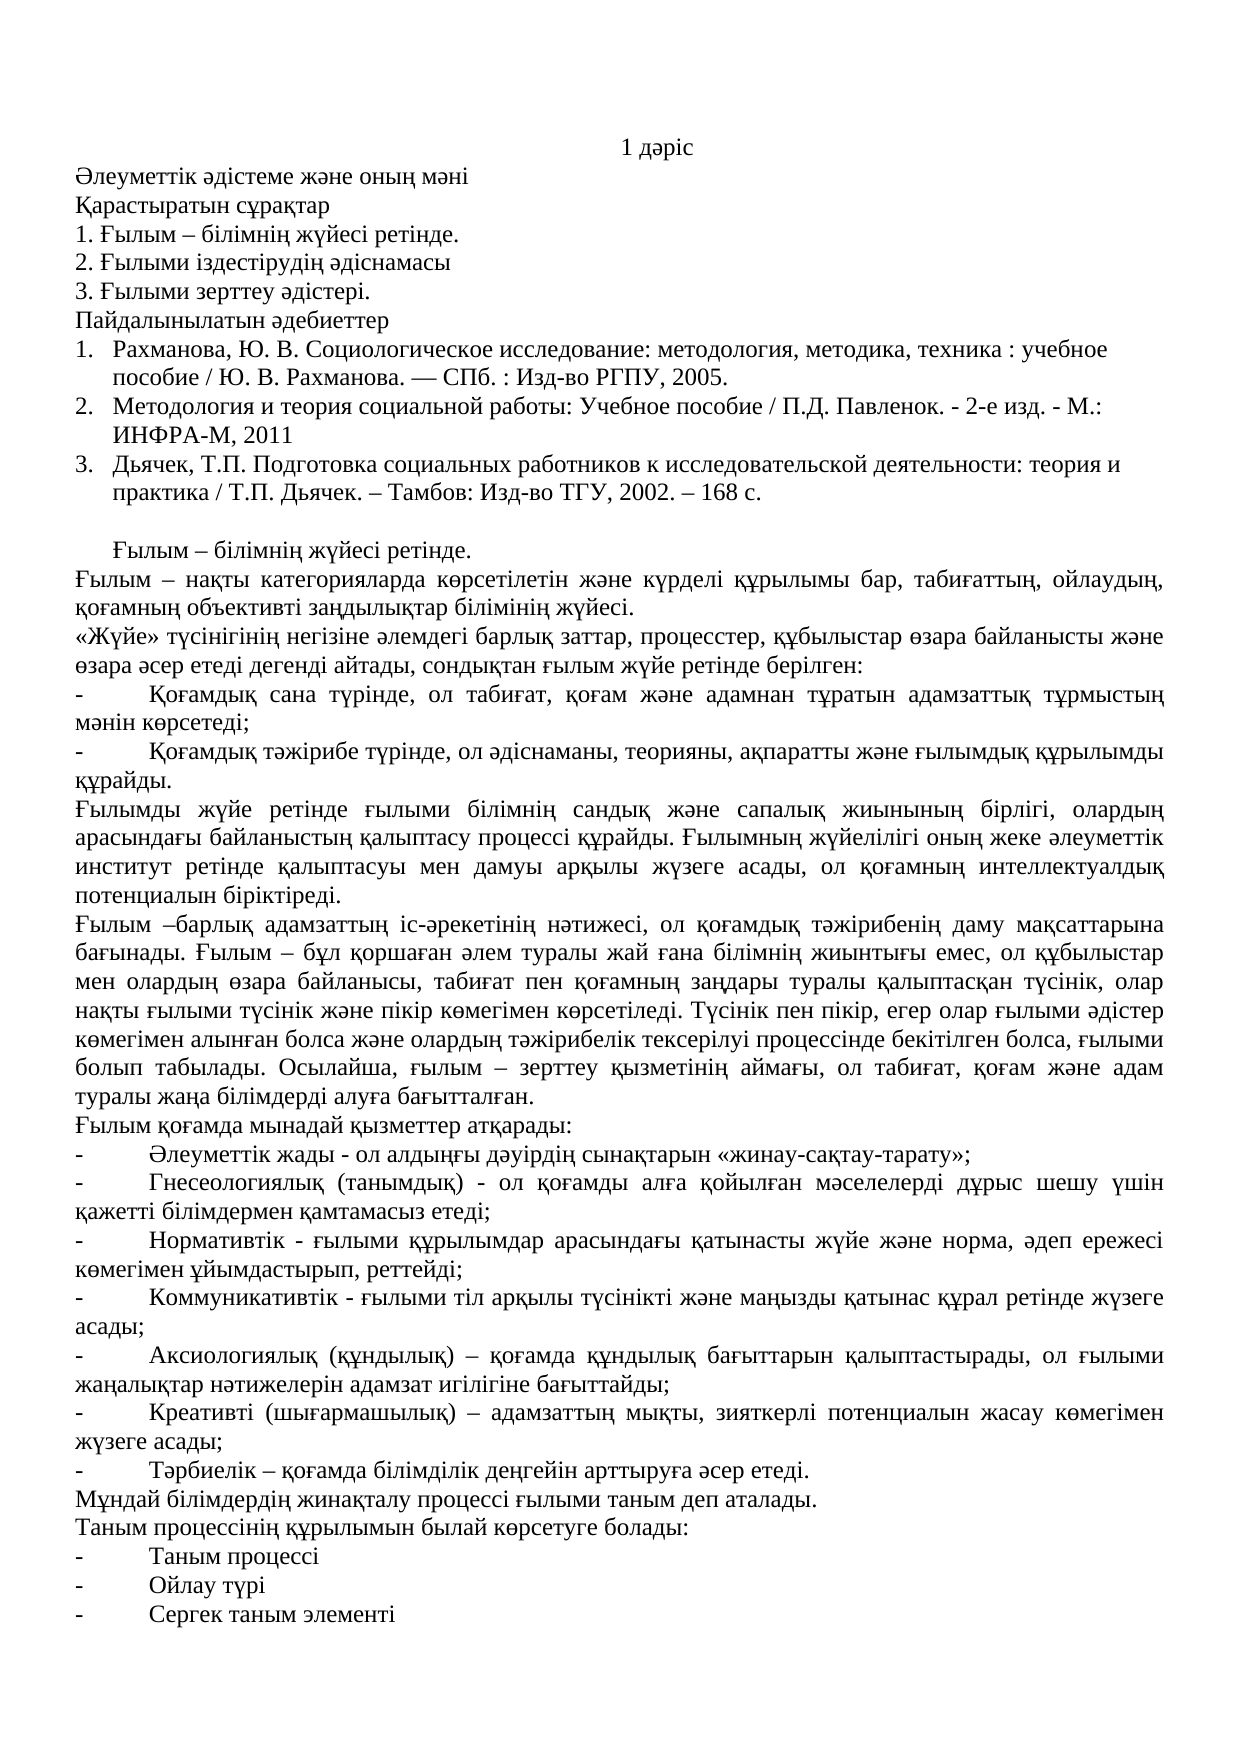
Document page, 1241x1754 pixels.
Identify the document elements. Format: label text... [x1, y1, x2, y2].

text - Ойлау түрі [75, 1570, 1165, 1599]
text Ғылым қоғамда мынадай қызметтер атқарады: [75, 1110, 1165, 1139]
subtitle Қарастыратын сұрақтар [75, 190, 1165, 219]
text - Аксиологиялық (құндылық) – қоғамда құндылық бағыттарын қалыптастырады, ол ғылыми жаңалықтар нәтижелерін адамзат игілігіне бағыттайды; [75, 1340, 1165, 1397]
text - Сергек таным элементі [75, 1599, 1165, 1627]
text Таным процессінің құрылымын былай көрсетуге болады: [75, 1512, 1165, 1541]
text 2. Ғылыми іздестірудің әдіснамасы [75, 247, 1165, 276]
list Дьячек, Т.П. Подготовка социальных работников к исследовательской деятельности: теория и практика / Т.П. Дьячек. – Тамбов: Изд-во ТГУ, 2002. – 168 с. [75, 449, 1165, 506]
text - Әлеуметтік жады - ол алдыңғы дәуірдің сынақтарын «жинау-сақтау-тарату»; [75, 1139, 1165, 1167]
text - Қоғамдық сана түрінде, ол табиғат, қоғам және адамнан тұратын адамзаттық тұрмыстың мәнін көрсетеді; [75, 679, 1165, 736]
list Методология и теория социальной работы: Учебное пособие / П.Д. Павленок. - 2-e изд. - М.: ИНФРА-М, 2011 [75, 391, 1165, 449]
text «Жүйе» түсінігінің негізіне әлемдегі барлық заттар, процесстер, құбылыстар өзара байланысты және өзара әсер етеді дегенді айтады, сондықтан ғылым жүйе ретінде берілген: [75, 621, 1165, 679]
text 1 дәріс [75, 132, 1165, 161]
text - Гнесеологиялық (танымдық) - ол қоғамды алға қойылған мәселелерді дұрыс шешу үшін қажетті білімдермен қамтамасыз етеді; [75, 1167, 1165, 1225]
text - Нормативтік - ғылыми құрылымдар арасындағы қатынасты жүйе және норма, әдеп ережесі көмегімен ұйымдастырып, реттейді; [75, 1225, 1165, 1282]
text Әлеуметтік әдістеме және оның мәні [75, 161, 1165, 190]
text Ғылым – білімнің жүйесі ретінде. [75, 535, 1165, 564]
text - Коммуникативтік - ғылыми тіл арқылы түсінікті және маңызды қатынас құрал ретінде жүзеге асады; [75, 1282, 1165, 1340]
text 1. Ғылым – білімнің жүйесі ретінде. [75, 219, 1165, 247]
text Ғылымды жүйе ретінде ғылыми білімнің сандық және сапалық жиынының бірлігі, олардың арасындағы байланыстың қалыптасу процессі құрайды. Ғылымның жүйелілігі оның жеке әлеуметтік институт ретінде қалыптасуы мен дамуы арқылы жүзеге асады, ол қоғамның интеллектуалдық потенциалын біріктіреді. [75, 794, 1165, 909]
text Ғылым –барлық адамзаттың іс-әрекетінің нәтижесі, ол қоғамдық тәжірибенің даму мақсаттарына бағынады. Ғылым – бұл қоршаған әлем туралы жай ғана білімнің жиынтығы емес, ол құбылыстар мен олардың өзара байланысы, табиғат пен қоғамның заңдары туралы қалыптасқан түсінік, олар нақты ғылыми түсінік және пікір көмегімен көрсетіледі. Түсінік пен пікір, егер олар ғылыми әдістер көмегімен алынған болса және олардың тәжірибелік тексерілуі процессінде бекітілген болса, ғылыми болып табылады. Осылайша, ғылым – зерттеу қызметінің аймағы, ол табиғат, қоғам және адам туралы жаңа білімдерді алуға бағытталған. [75, 909, 1165, 1110]
text - Қоғамдық тәжірибе түрінде, ол әдіснаманы, теорияны, ақпаратты және ғылымдық құрылымды құрайды. [75, 736, 1165, 794]
text - Креативті (шығармашылық) – адамзаттың мықты, зияткерлі потенциалын жасау көмегімен жүзеге асады; [75, 1397, 1165, 1455]
text - Тәрбиелік – қоғамда білімділік деңгейін арттыруға әсер етеді. [75, 1455, 1165, 1484]
text Мұндай білімдердің жинақталу процессі ғылыми таным деп аталады. [75, 1484, 1165, 1512]
text Ғылым – нақты категорияларда көрсетілетін және күрделі құрылымы бар, табиғаттың, ойлаудың, қоғамның объективті заңдылықтар білімінің жүйесі. [75, 564, 1165, 621]
text 3. Ғылыми зерттеу әдістері. [75, 276, 1165, 305]
list Рахманова, Ю. В. Социологическое исследование: методология, методика, техника : учебное пособие / Ю. В. Рахманова. — СПб. : Изд-во РГПУ, 2005. [75, 334, 1165, 391]
text Пайдалынылатын әдебиеттер [75, 305, 1165, 334]
text - Таным процессі [75, 1541, 1165, 1570]
